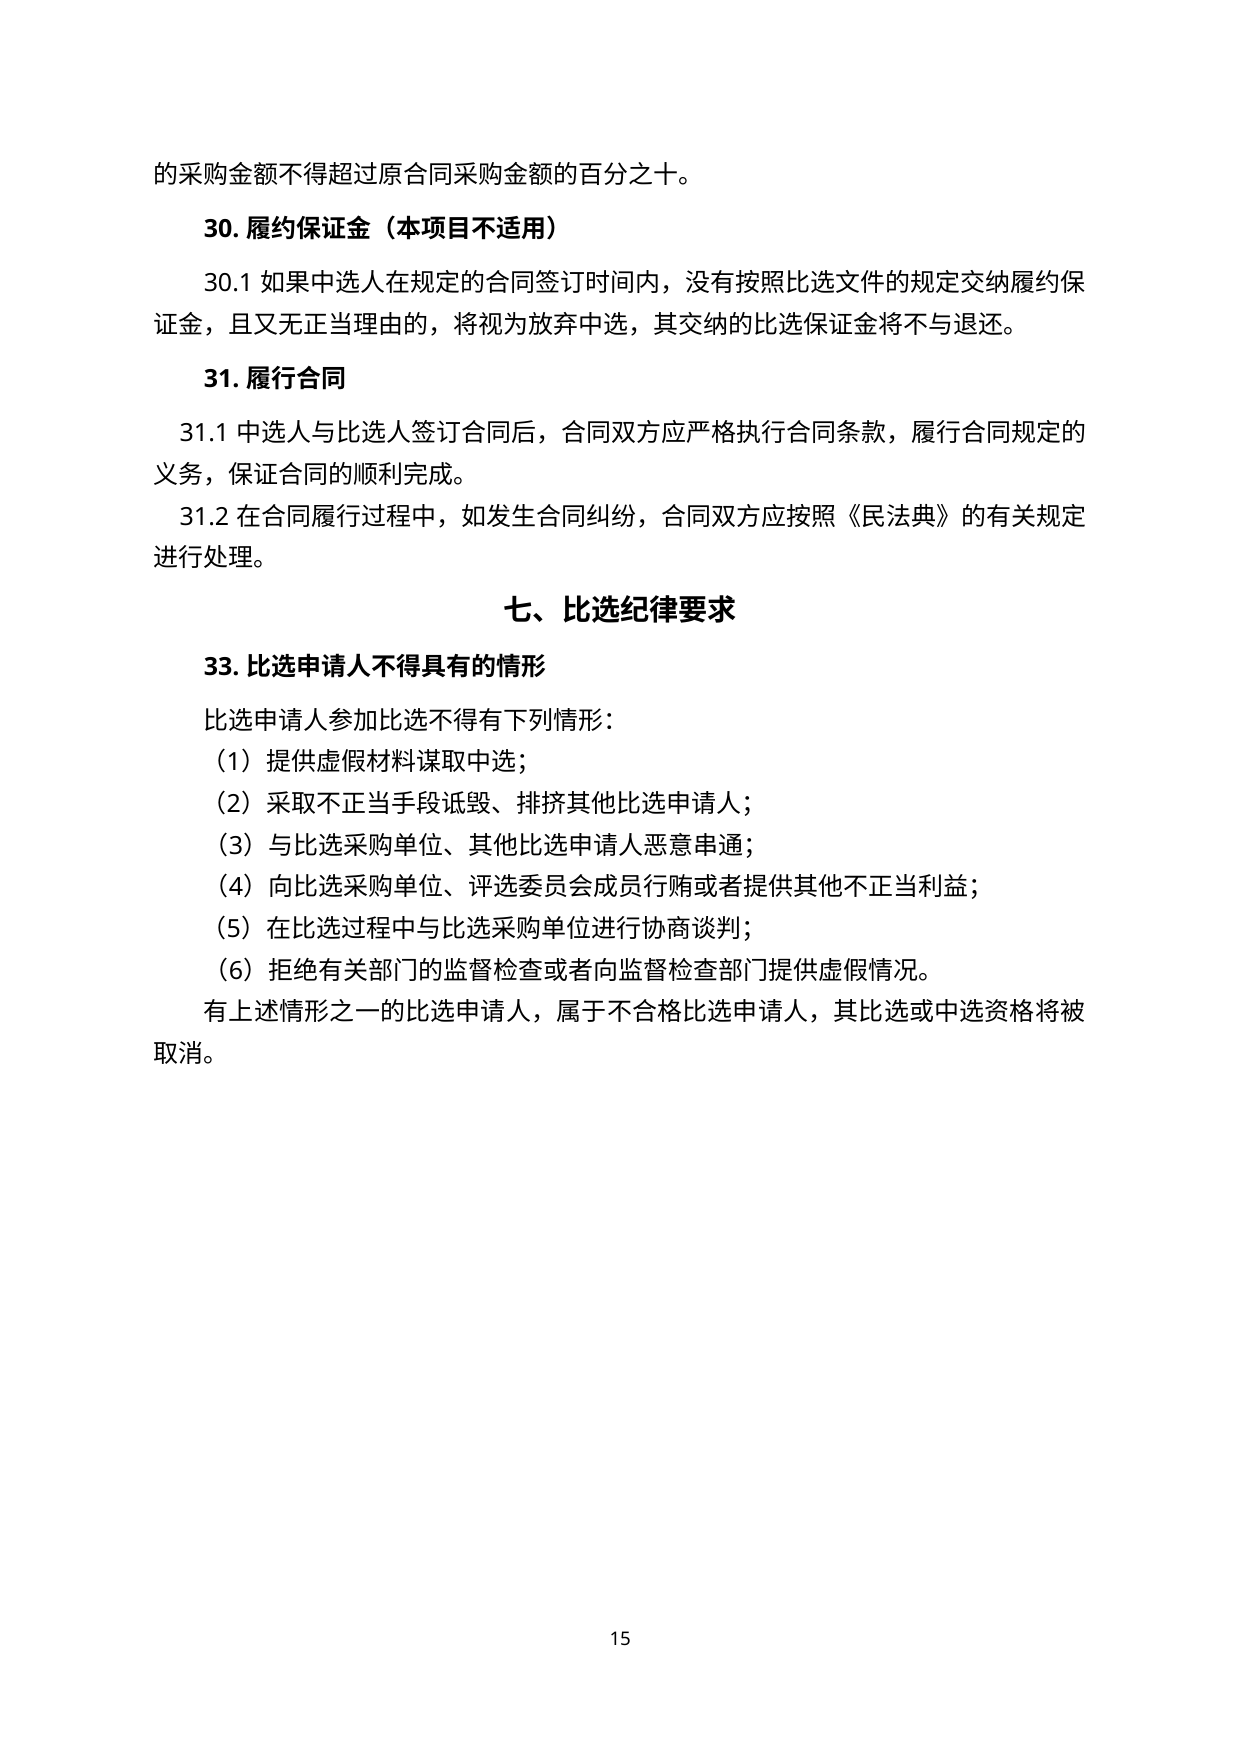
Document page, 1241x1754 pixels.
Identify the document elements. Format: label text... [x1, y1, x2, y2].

text （2）采取不正当手段诋毁、排挤其他比选申请人； [153, 779, 1087, 821]
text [153, 150, 1087, 192]
text 30.1 如果中选人在规定的合同签订时间内，没有按照比选文件的规定交纳履约保证金，且又无正当理由的，将视为放弃中选，其交纳的比选保证金将不与退还。 [153, 258, 1087, 342]
text 比选申请人参加比选不得有下列情形： [153, 696, 1087, 737]
text （3）与比选采购单位、其他比选申请人恶意串通； [153, 821, 1087, 862]
text 有上述情形之一的比选申请人，属于不合格比选申请人，其比选或中选资格将被取消。 [153, 987, 1087, 1071]
subtitle 33. 比选申请人不得具有的情形 [153, 642, 1087, 683]
subtitle 31. 履行合同 [153, 354, 1087, 396]
subtitle 30. 履约保证金（本项目不适用） [153, 204, 1087, 246]
subtitle 七、比选纪律要求 [153, 587, 1087, 629]
text 31.1 中选人与比选人签订合同后，合同双方应严格执行合同条款，履行合同规定的义务，保证合同的顺利完成。 [153, 408, 1087, 492]
text （6）拒绝有关部门的监督检查或者向监督检查部门提供虚假情况。 [153, 946, 1087, 987]
text （4）向比选采购单位、评选委员会成员行贿或者提供其他不正当利益； [153, 862, 1087, 904]
text 31.2 在合同履行过程中，如发生合同纠纷，合同双方应按照《民法典》的有关规定进行处理。 [153, 492, 1087, 575]
text （5）在比选过程中与比选采购单位进行协商谈判； [153, 904, 1087, 946]
text （1）提供虚假材料谋取中选； [153, 737, 1087, 779]
